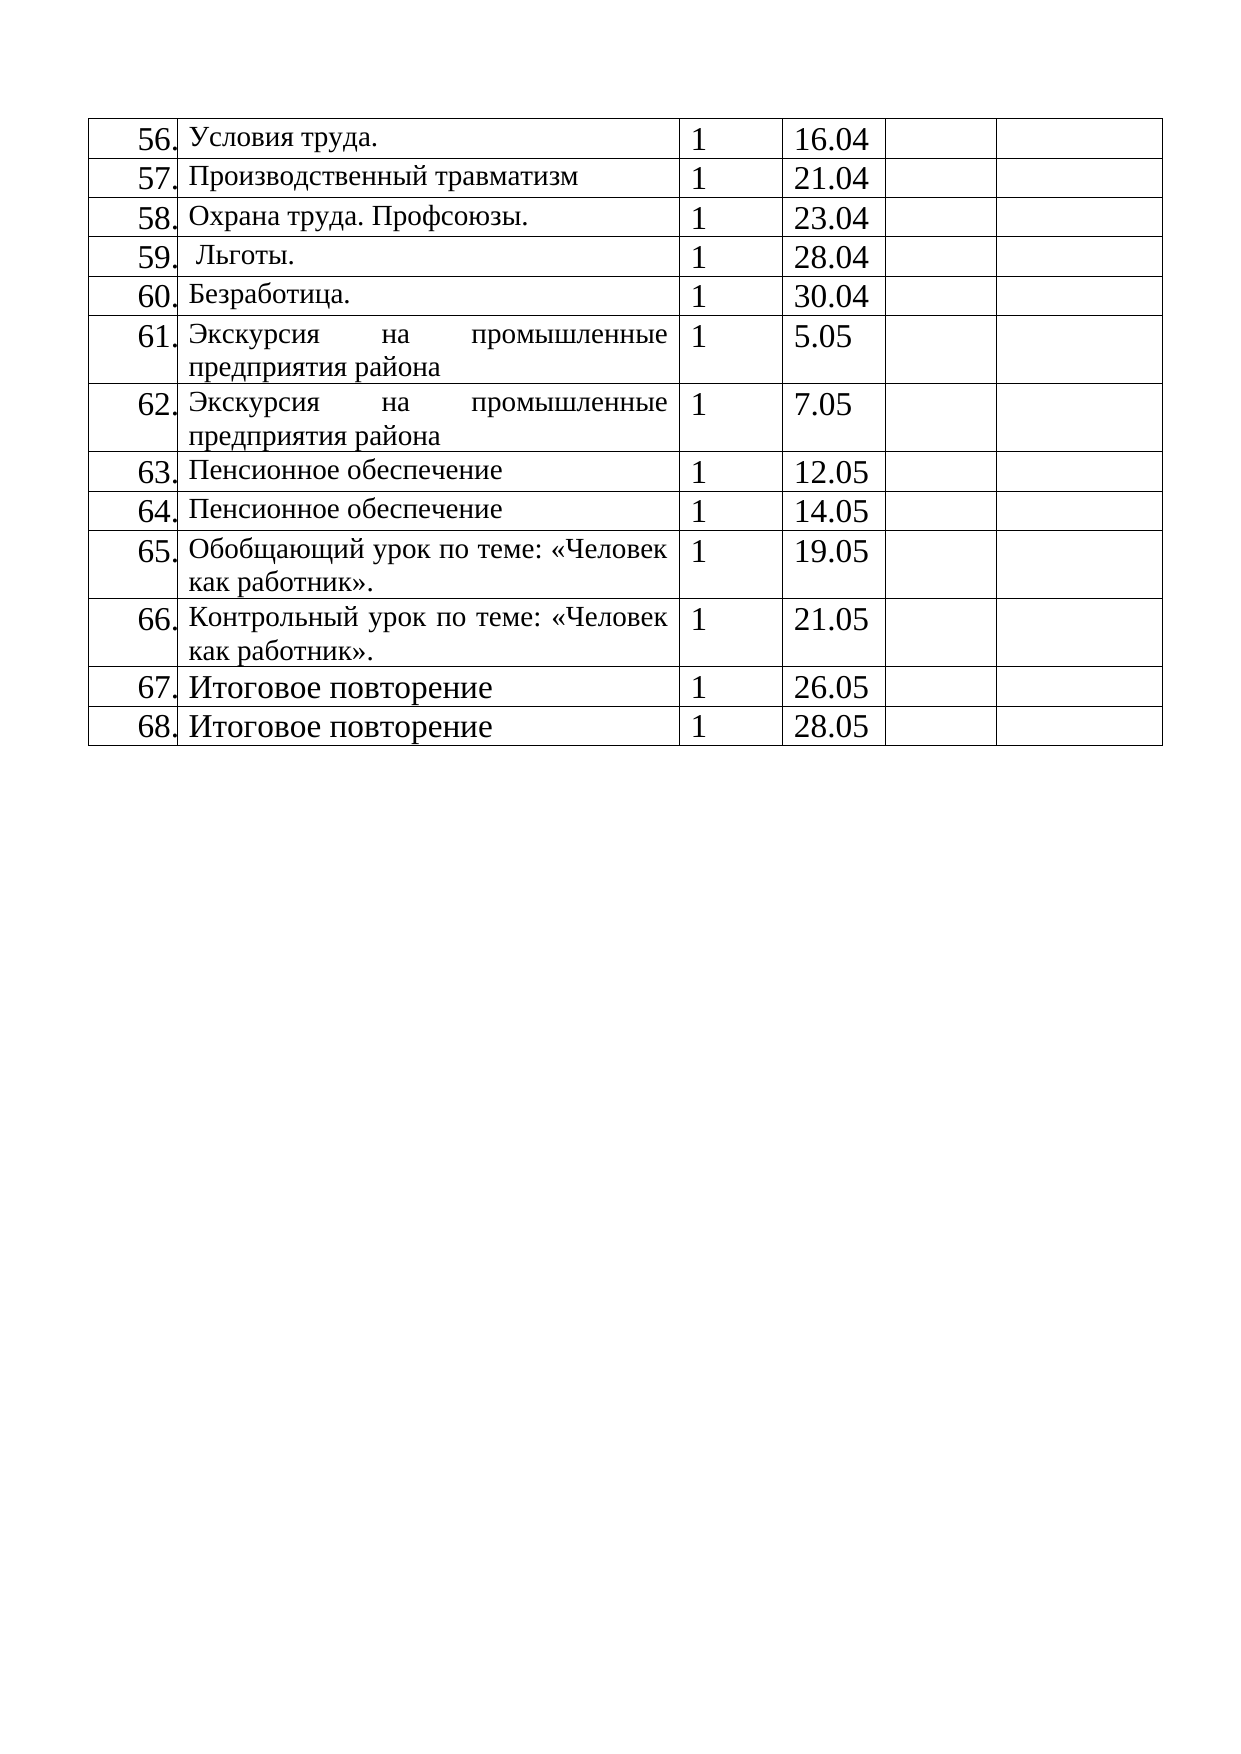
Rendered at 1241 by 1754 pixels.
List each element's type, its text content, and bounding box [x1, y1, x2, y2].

table_cell [89, 237, 177, 276]
table_cell 1 [680, 707, 782, 745]
table_cell [886, 384, 996, 451]
table_cell [89, 531, 177, 598]
table_cell [886, 667, 996, 706]
table_cell Обобщающий урок по теме: «Человек как работник». [178, 531, 679, 598]
table_cell [886, 316, 996, 383]
table_cell 14.05 [783, 492, 885, 530]
table_cell 1 [680, 316, 782, 383]
table_cell 28.04 [783, 237, 885, 276]
table_cell 23.04 [783, 198, 885, 236]
table_cell Итоговое повторение [178, 707, 679, 745]
table_cell [997, 237, 1162, 276]
table_cell 26.05 [783, 667, 885, 706]
table_cell [997, 316, 1162, 383]
table_cell Экскурсия на промышленные предприятия района [178, 384, 679, 451]
table_cell [997, 119, 1162, 157]
table_cell [89, 492, 177, 530]
table_cell [886, 452, 996, 491]
table_cell 1 [680, 452, 782, 491]
table_cell 5.05 [783, 316, 885, 383]
table_cell [89, 384, 177, 451]
table_cell Охрана труда. Профсоюзы. [178, 198, 679, 236]
table_cell 1 [680, 531, 782, 598]
table_cell [89, 159, 177, 197]
table_cell [886, 492, 996, 530]
table_cell [997, 707, 1162, 745]
table_cell 1 [680, 277, 782, 315]
table_cell 12.05 [783, 452, 885, 491]
table_cell Контрольный урок по теме: «Человек как работник». [178, 599, 679, 666]
table_cell 1 [680, 667, 782, 706]
table_cell [997, 531, 1162, 598]
table_cell [89, 452, 177, 491]
table_cell [89, 707, 177, 745]
table_cell [997, 452, 1162, 491]
table_cell [886, 198, 996, 236]
table_cell Итоговое повторение [178, 667, 679, 706]
table_cell 30.04 [783, 277, 885, 315]
table_cell Льготы. [178, 237, 679, 276]
table_cell Пенсионное обеспечение [178, 492, 679, 530]
table_cell [997, 159, 1162, 197]
table_cell [886, 237, 996, 276]
table_cell [89, 119, 177, 157]
table_cell [997, 667, 1162, 706]
table_cell 19.05 [783, 531, 885, 598]
table_cell Условия труда. [178, 119, 679, 157]
table_cell 1 [680, 599, 782, 666]
table_cell 16.04 [783, 119, 885, 157]
table_cell [997, 492, 1162, 530]
table_cell Пенсионное обеспечение [178, 452, 679, 491]
table_cell 1 [680, 237, 782, 276]
table_cell [997, 599, 1162, 666]
table_cell 7.05 [783, 384, 885, 451]
table_cell [997, 277, 1162, 315]
table_cell 21.05 [783, 599, 885, 666]
table_cell [886, 159, 996, 197]
table_cell [997, 384, 1162, 451]
table_cell 21.04 [783, 159, 885, 197]
table_cell [886, 531, 996, 598]
table_cell 1 [680, 119, 782, 157]
table_cell 1 [680, 198, 782, 236]
table_cell [886, 599, 996, 666]
table_cell [886, 707, 996, 745]
table_cell [89, 277, 177, 315]
table_cell 1 [680, 492, 782, 530]
table_cell [89, 667, 177, 706]
table_cell [89, 198, 177, 236]
table_cell 28.05 [783, 707, 885, 745]
table_cell [89, 599, 177, 666]
table_cell 1 [680, 159, 782, 197]
table_cell Безработица. [178, 277, 679, 315]
table_cell [997, 198, 1162, 236]
table_cell 1 [680, 384, 782, 451]
table_cell [886, 277, 996, 315]
table_cell Экскурсия на промышленные предприятия района [178, 316, 679, 383]
table_cell [89, 316, 177, 383]
table_cell Производственный травматизм [178, 159, 679, 197]
table_cell [886, 119, 996, 157]
